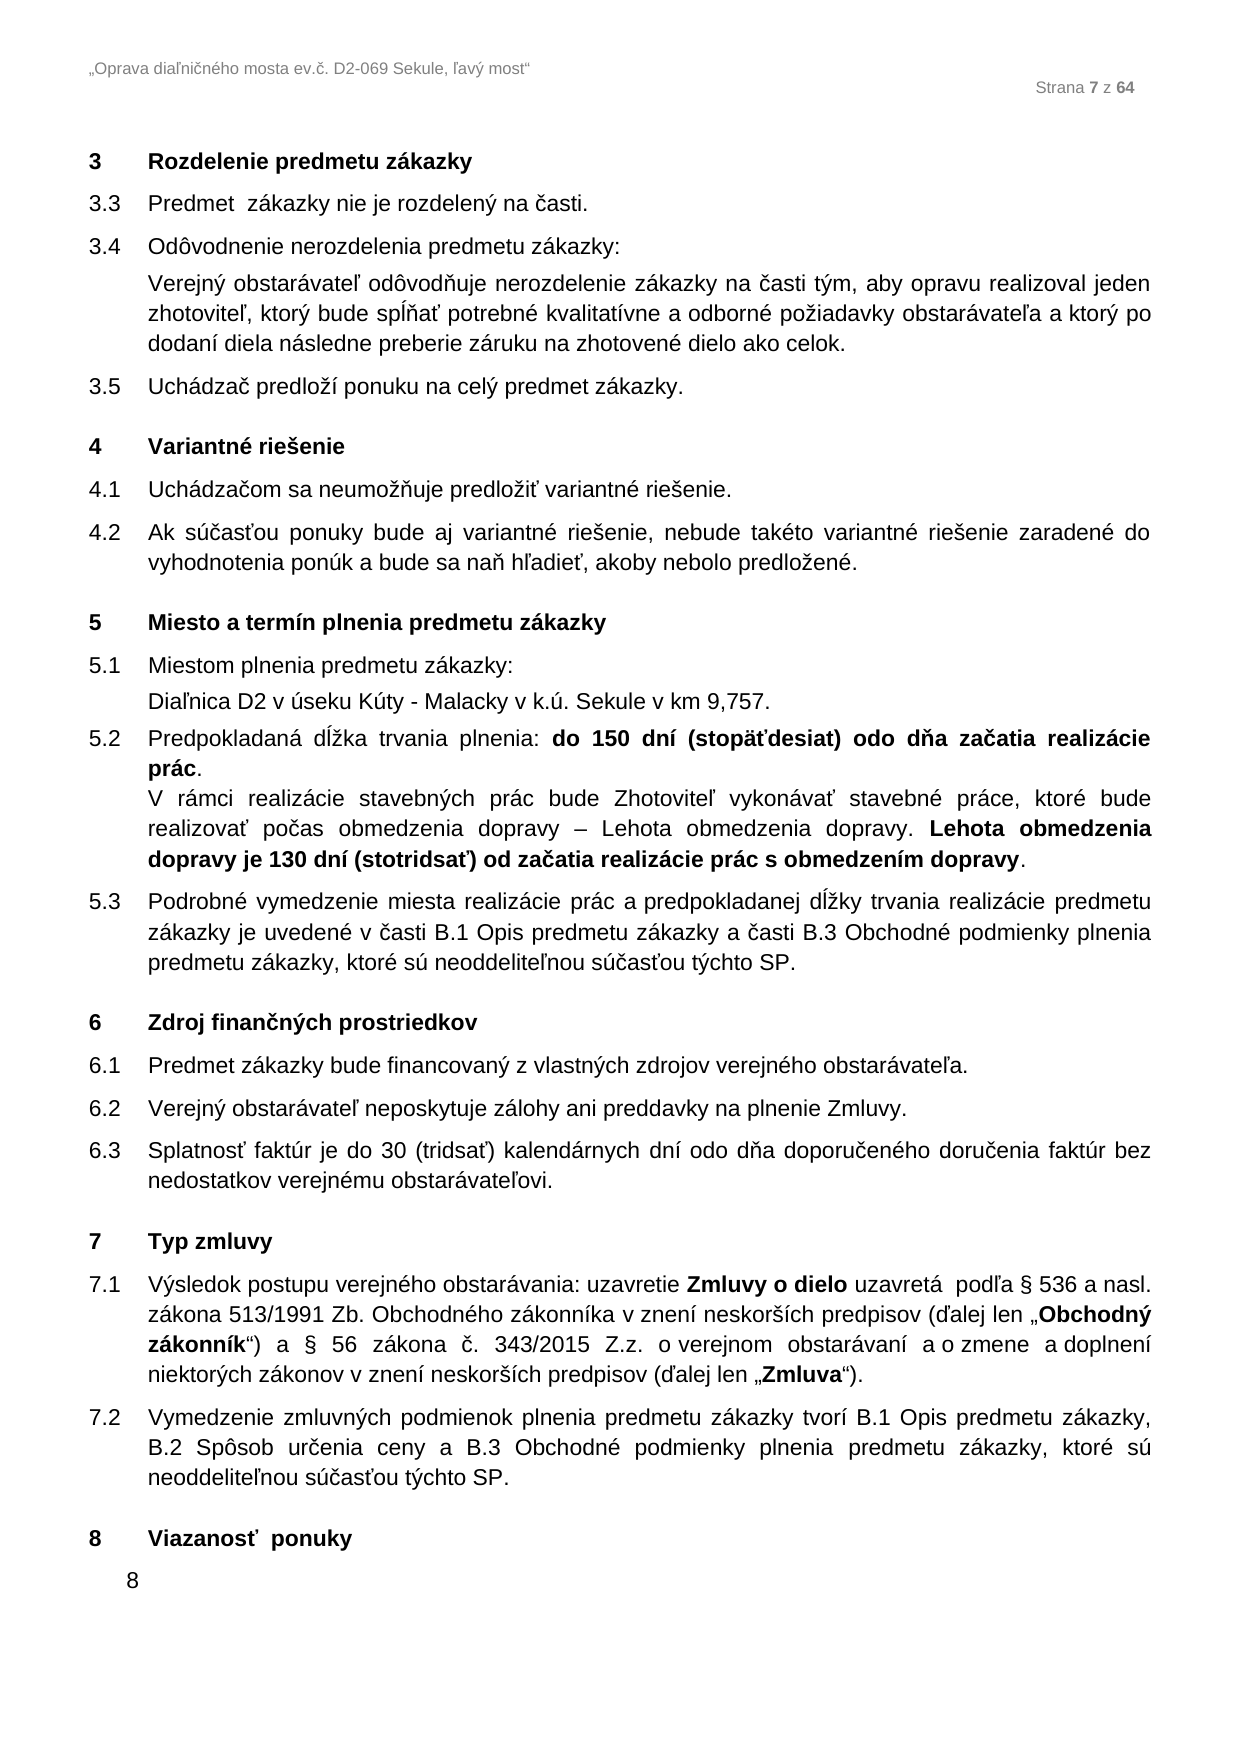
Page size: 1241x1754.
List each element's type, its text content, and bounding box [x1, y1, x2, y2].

subtitle Rozdelenie predmetu zákazky [89, 148, 1152, 174]
text 5 Miesto a termín plnenia predmetu zákazky [89, 609, 1152, 636]
subtitle Viazanosť ponuky [89, 1525, 1152, 1551]
text 6.3 Splatnosť faktúr je do 30 (tridsať) kalendárnych dní odo dňa doporučeného doručenia faktúr bez nedostatkov verejnému obstarávateľovi. [89, 1137, 1152, 1194]
text 5.1 Miestom plnenia predmetu zákazky: [89, 652, 1152, 678]
text 6.2 Verejný obstarávateľ neposkytuje zálohy ani preddavky na plnenie Zmluvy. [89, 1094, 1152, 1121]
list Podrobné vymedzenie miesta realizácie prác a predpokladanej dĺžky trvania realizácie predmetu zákazky je uvedené v časti B.1 Opis predmetu zákazky a časti B.3 Obchodné podmienky plnenia predmetu zákazky, ktoré sú neoddeliteľnou súčasťou týchto SP. [89, 888, 1152, 975]
list Vymedzenie zmluvných podmienok plnenia predmetu zákazky tvorí B.1 Opis predmetu zákazky, B.2 Spôsob určenia ceny a B.3 Obchodné podmienky plnenia predmetu zákazky, ktoré sú neoddeliteľnou súčasťou týchto SP. [89, 1404, 1152, 1491]
subtitle 4 Variantné riešenie [89, 433, 1152, 459]
text 4.1 Uchádzačom sa neumožňuje predložiť variantné riešenie. [89, 476, 1152, 502]
text 6.1 Predmet zákazky bude financovaný z vlastných zdrojov verejného obstarávateľa. [89, 1052, 1152, 1078]
subtitle Zdroj finančných prostriedkov [89, 1009, 1152, 1036]
subtitle Verejný obstarávateľ odôvodňuje nerozdelenie zákazky na časti tým, aby opravu realizoval jeden zhotoviteľ, ktorý bude spĺňať potrebné kvalitatívne a odborné požiadavky obstarávateľa a ktorý po dodaní diela následne preberie záruku na zhotovené dielo ako celok. [148, 269, 1152, 356]
text V rámci realizácie stavebných prác bude Zhotoviteľ vykonávať stavebné práce, ktoré bude realizovať počas obmedzenia dopravy – Lehota obmedzenia dopravy. Lehota obmedzenia dopravy je 130 dní (stotridsať) od začatia realizácie prác s obmedzením dopravy. [148, 785, 1152, 872]
list Výsledok postupu verejného obstarávania: uzavretie Zmluvy o dielo uzavretá podľa § 536 a nasl. zákona 513/1991 Zb. Obchodného zákonníka v znení neskorších predpisov (ďalej len „Obchodný zákonník“) a § 56 zákona č. 343/2015 Z.z. o verejnom obstarávaní a o zmene a doplnení niektorých zákonov v znení neskorších predpisov (ďalej len „Zmluva“). [89, 1271, 1152, 1388]
list Predpokladaná dĺžka trvania plnenia: do 150 dní (stopäťdesiat) odo dňa začatia realizácie prác. [89, 725, 1152, 781]
list Uchádzač predloží ponuku na celý predmet zákazky. [89, 373, 1152, 399]
text Diaľnica D2 v úseku Kúty - Malacky v k.ú. Sekule v km 9,757. [148, 688, 1152, 715]
list Odôvodnenie nerozdelenia predmetu zákazky: [89, 233, 1152, 259]
text 4.2 Ak súčasťou ponuky bude aj variantné riešenie, nebude takéto variantné riešenie zaradené do vyhodnotenia ponúk a bude sa naň hľadieť, akoby nebolo predložené. [89, 518, 1152, 575]
list Predmet zákazky nie je rozdelený na časti. [89, 190, 1152, 217]
subtitle Typ zmluvy [89, 1228, 1152, 1254]
